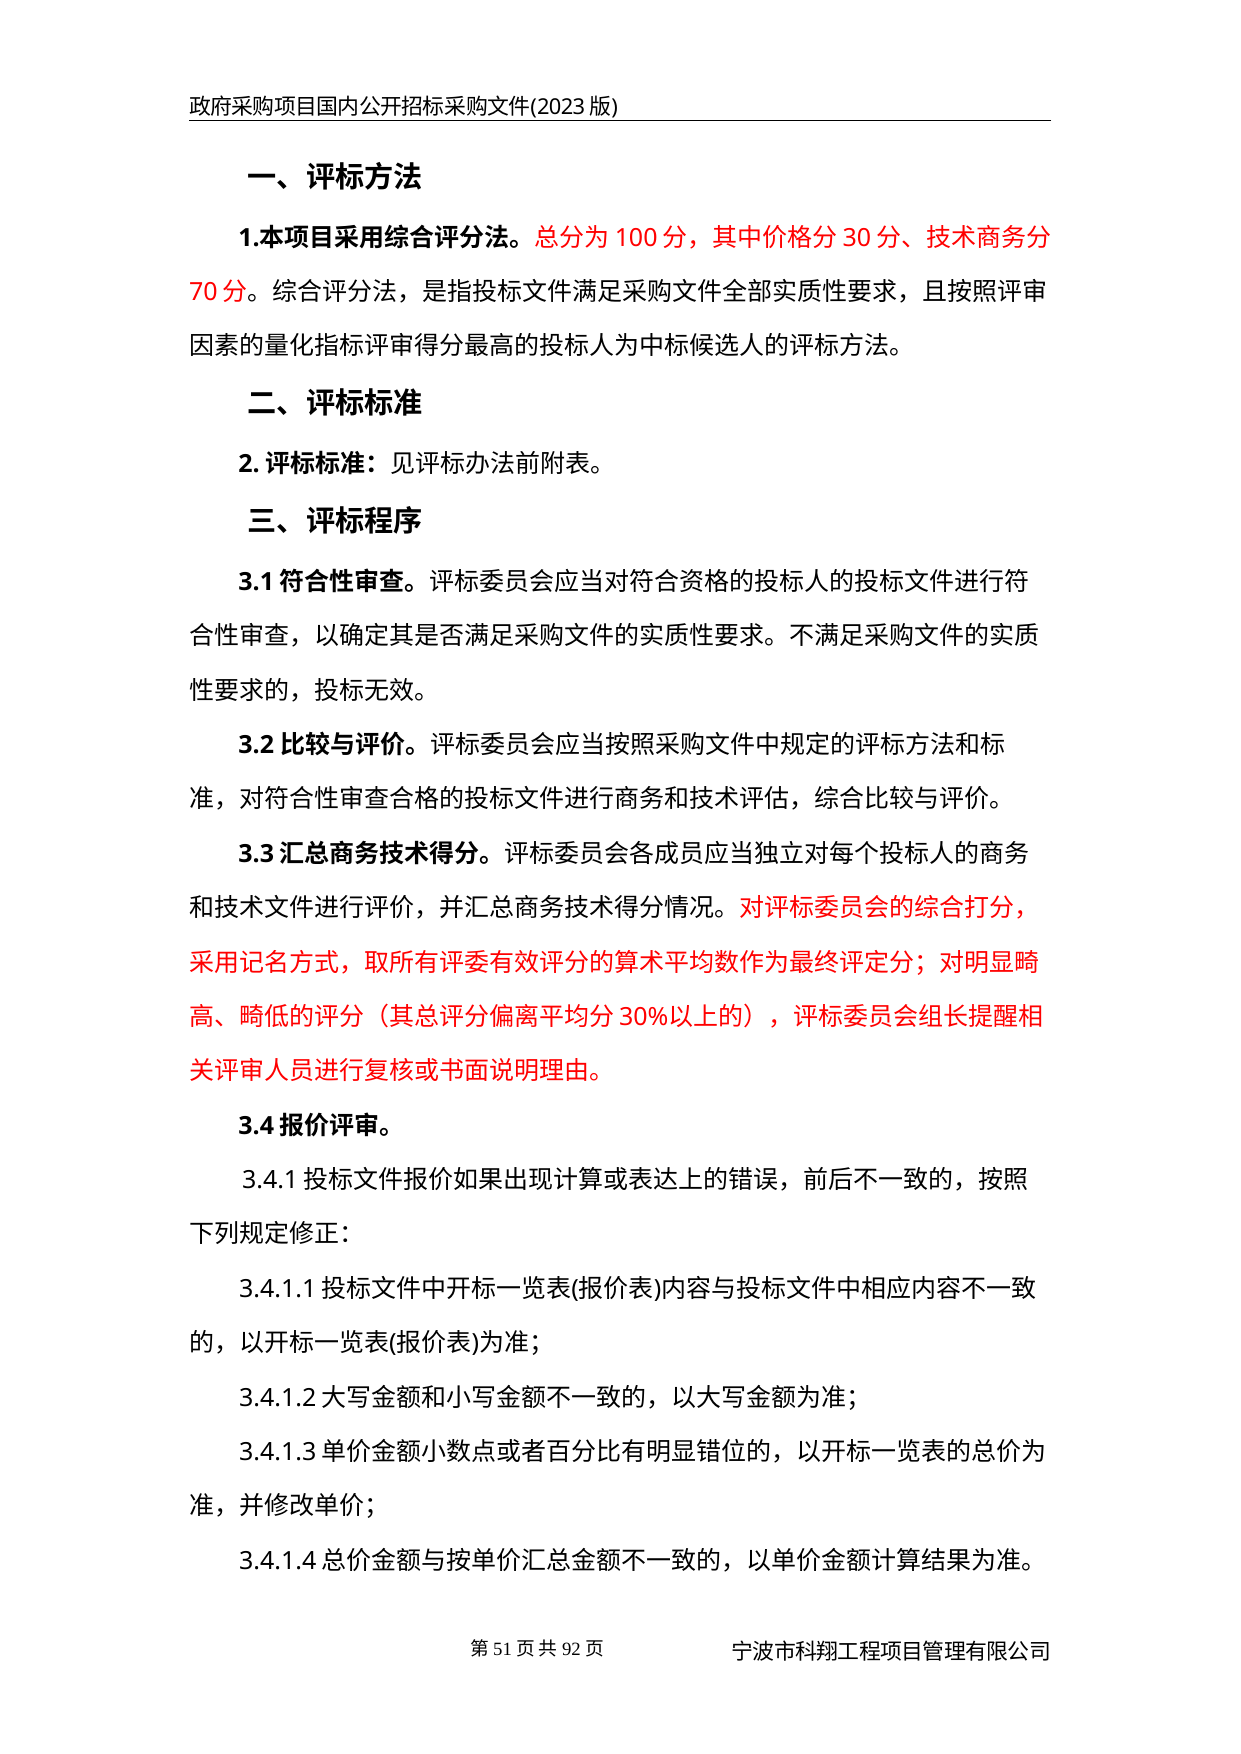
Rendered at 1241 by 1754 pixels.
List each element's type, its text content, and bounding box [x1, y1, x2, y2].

text 3.4.1投标文件报价如果出现计算或表达上的错误，前后不一致的，按照下列规定修正： [189, 1159, 1051, 1250]
text 3.2 比较与评价。评标委员会应当按照采购文件中规定的评标方法和标准，对符合性审查合格的投标文件进行商务和技术评估，综合比较与评价。 [189, 724, 1051, 815]
text 二、评标标准 [189, 380, 1051, 422]
text 2. 评标标准：见评标办法前附表。 [189, 443, 1051, 480]
text 三、评标程序 [189, 498, 1051, 540]
text 3.4.1.2大写金额和小写金额不一致的，以大写金额为准； [189, 1377, 1051, 1413]
text 一、评标方法 [189, 153, 1051, 196]
text 3.4报价评审。 [189, 1105, 1051, 1141]
text 3.4.1.1投标文件中开标一览表(报价表)内容与投标文件中相应内容不一致的，以开标一览表(报价表)为准； [189, 1268, 1051, 1359]
text 3.3汇总商务技术得分。评标委员会各成员应当独立对每个投标人的商务和技术文件进行评价，并汇总商务技术得分情况。对评标委员会的综合打分，采用记名方式，取所有评委有效评分的算术平均数作为最终评定分；对明显畸高、畸低的评分（其总评分偏离平均分30%以上的），评标委员会组长提醒相关评审人员进行复核或书面说明理由。 [189, 833, 1051, 1087]
text 3.4.1.3单价金额小数点或者百分比有明显错位的，以开标一览表的总价为准，并修改单价； [189, 1431, 1051, 1522]
text 3.4.1.4总价金额与按单价汇总金额不一致的，以单价金额计算结果为准。 [189, 1540, 1051, 1576]
text 1.本项目采用综合评分法。总分为100分，其中价格分30分、技术商务分70分。综合评分法，是指投标文件满足采购文件全部实质性要求，且按照评审因素的量化指标评审得分最高的投标人为中标候选人的评标方法。 [189, 217, 1051, 362]
text 3.1符合性审查。评标委员会应当对符合资格的投标人的投标文件进行符合性审查，以确定其是否满足采购文件的实质性要求。不满足采购文件的实质性要求的，投标无效。 [189, 561, 1051, 706]
